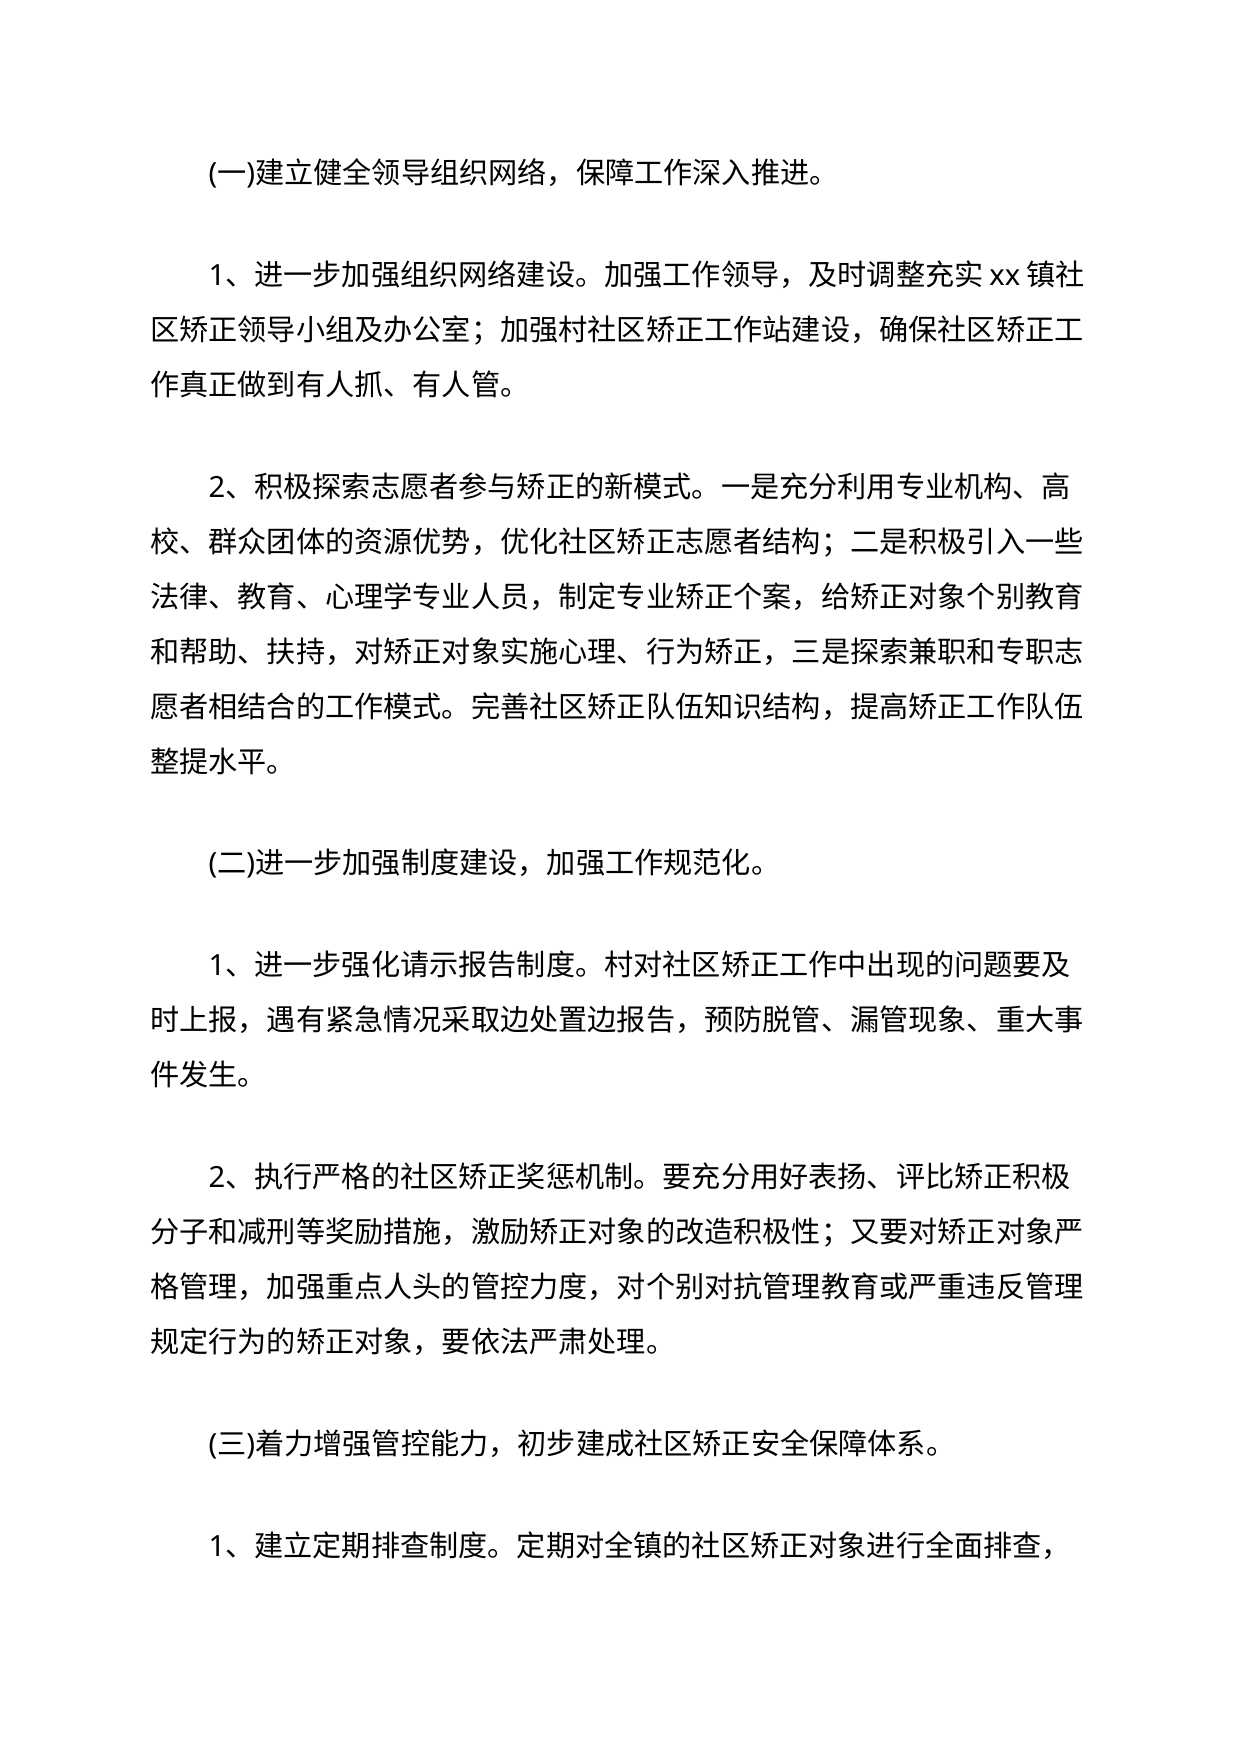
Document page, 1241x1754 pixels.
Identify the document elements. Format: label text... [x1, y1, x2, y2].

text (三)着力增强管控能力，初步建成社区矫正安全保障体系。 [150, 1420, 1090, 1463]
text (二)进一步加强制度建设，加强工作规范化。 [150, 840, 1090, 882]
text 1、进一步强化请示报告制度。村对社区矫正工作中出现的问题要及时上报，遇有紧急情况采取边处置边报告，预防脱管、漏管现象、重大事件发生。 [150, 942, 1090, 1094]
text 2、积极探索志愿者参与矫正的新模式。一是充分利用专业机构、高校、群众团体的资源优势，优化社区矫正志愿者结构；二是积极引入一些法律、教育、心理学专业人员，制定专业矫正个案，给矫正对象个别教育和帮助、扶持，对矫正对象实施心理、行为矫正，三是探索兼职和专职志愿者相结合的工作模式。完善社区矫正队伍知识结构，提高矫正工作队伍整提水平。 [150, 464, 1090, 781]
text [150, 1522, 1090, 1564]
text 2、执行严格的社区矫正奖惩机制。要充分用好表扬、评比矫正积极分子和减刑等奖励措施，激励矫正对象的改造积极性；又要对矫正对象严格管理，加强重点人头的管控力度，对个别对抗管理教育或严重违反管理规定行为的矫正对象，要依法严肃处理。 [150, 1154, 1090, 1361]
text 1、进一步加强组织网络建设。加强工作领导，及时调整充实xx镇社区矫正领导小组及办公室；加强村社区矫正工作站建设，确保社区矫正工作真正做到有人抓、有人管。 [150, 252, 1090, 404]
text (一)建立健全领导组织网络，保障工作深入推进。 [150, 150, 1090, 192]
